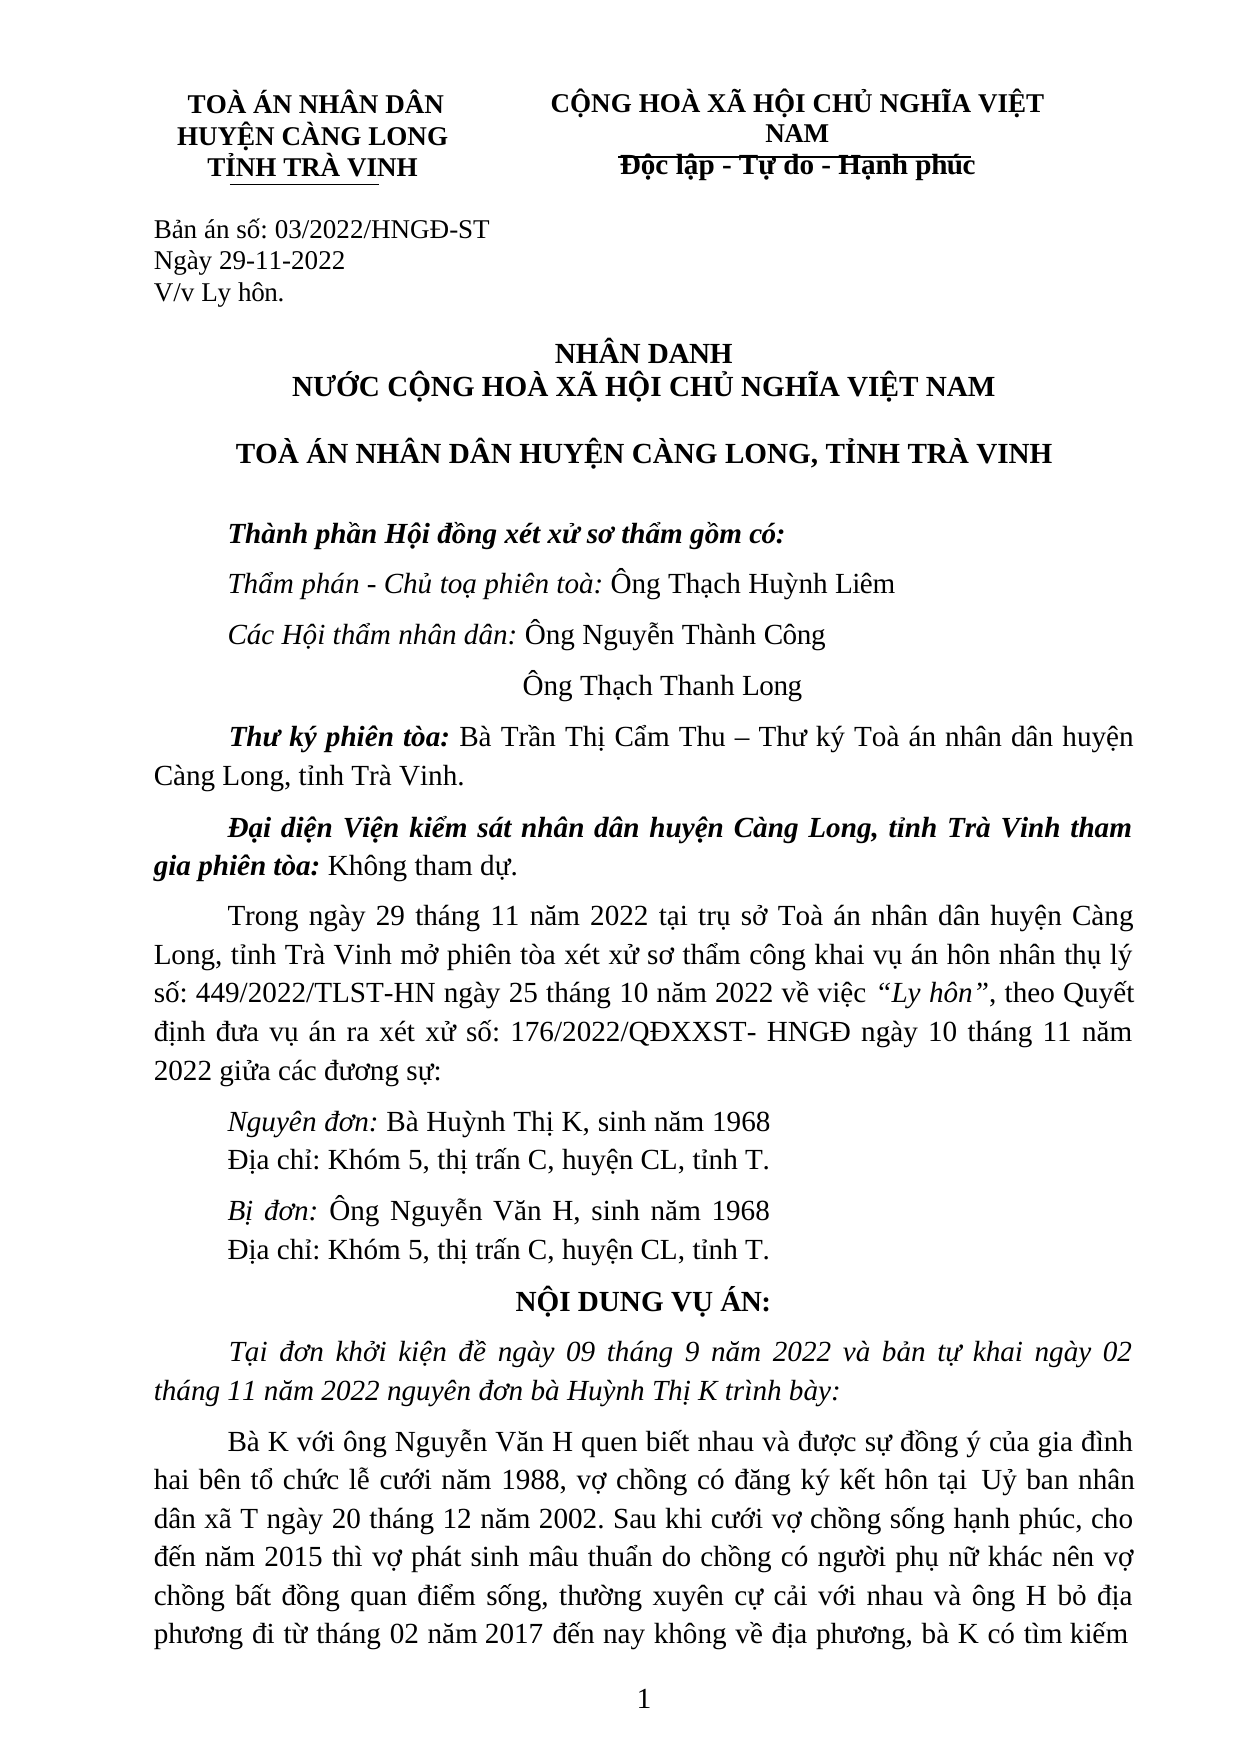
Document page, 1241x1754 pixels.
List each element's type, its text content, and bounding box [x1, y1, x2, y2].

text Bà K với ông Nguyễn Văn H quen biết nhau và được sự đồng ý của gia đình hai bên tổ chức lễ cưới năm 1988, vợ chồng có đăng ký kết hôn tại Uỷ ban nhân dân xã T ngày 20 tháng 12 năm 2002. Sau khi cưới vợ chồng sống hạnh phúc, cho đến năm 2015 thì vợ phát sinh mâu thuẩn do chồng có người phụ nữ khác nên vợ chồng bất đồng quan điểm sống, thường xuyên cự cải với nhau và ông H bỏ địa phương đi từ tháng 02 năm 2017 đến nay không về địa phương, bà K có tìm kiếm [153, 1424, 1135, 1650]
table_header TOÀ ÁN NHÂN DÂN HUYỆN CÀNG LONG TỈNH TRÀ VINH [172, 89, 481, 185]
text Trong ngày 29 tháng 11 năm 2022 tại trụ sở Toà án nhân dân huyện Càng Long, tỉnh Trà Vinh mở phiên tòa xét xử sơ thẩm công khai vụ án hôn nhân thụ lý số: 449/2022/TLST-HN ngày 25 tháng 10 năm 2022 về việc “Ly hôn”, theo Quyết định đưa vụ án ra xét xử số: 176/2022/QĐXXST- HNGĐ ngày 10 tháng 11 năm 2022 giửa các đương sự: [153, 898, 1134, 1086]
text Nguyên đơn: Bà Huỳnh Thị K, sinh năm 1968 Địa chỉ: Khóm 5, thị trấn C, huyện CL, tỉnh T. [227, 1104, 770, 1176]
text Thư ký phiên tòa: Bà Trần Thị Cẩm Thu – Thư ký Toà án nhân dân huyện Càng Long, tỉnh Trà Vinh. [153, 719, 1134, 792]
subtitle NỘI DUNG VỤ ÁN: [515, 1284, 1146, 1317]
text NƯỚC CỘNG HOÀ XÃ HỘI CHỦ NGHĨA VIỆT NAM TOÀ ÁN NHÂN DÂN HUYỆN CÀNG LONG, TỈNH TRÀ VINH [236, 369, 1056, 470]
text Ông Thạch Thanh Long [522, 668, 1146, 702]
text Thẩm phán - Chủ toạ phiên toà: Ông Thạch Huỳnh Liêm [227, 566, 1146, 600]
subtitle Thành phần Hội đồng xét xử sơ thẩm gồm có: [227, 516, 1146, 549]
text Bản án số: 03/2022/HNGĐ-ST Ngày 29-11-2022 [153, 213, 542, 276]
text Bị đơn: Ông Nguyễn Văn H, sinh năm 1968 Địa chỉ: Khóm 5, thị trấn C, huyện CL, tỉnh T. [227, 1193, 770, 1265]
text Tại đơn khởi kiện đề ngày 09 tháng 9 năm 2022 và bản tự khai ngày 02 tháng 11 năm 2022 nguyên đơn bà Huỳnh Thị K trình bày: [153, 1334, 1134, 1406]
table_header CỘNG HOÀ XÃ HỘI CHỦ NGHĨA VIỆT NAM Độc lập - Tự do - Hạnh phúc [481, 89, 1085, 185]
subtitle Đại diện Viện kiểm sát nhân dân huyện Càng Long, tỉnh Trà Vinh tham gia phiên tòa: Không tham dự. [153, 810, 1133, 881]
text Các Hội thẩm nhân dân: Ông Nguyễn Thành Công [227, 617, 1146, 651]
subtitle NHÂN DANH [458, 336, 829, 369]
text V/v Ly hôn. [153, 276, 1146, 307]
